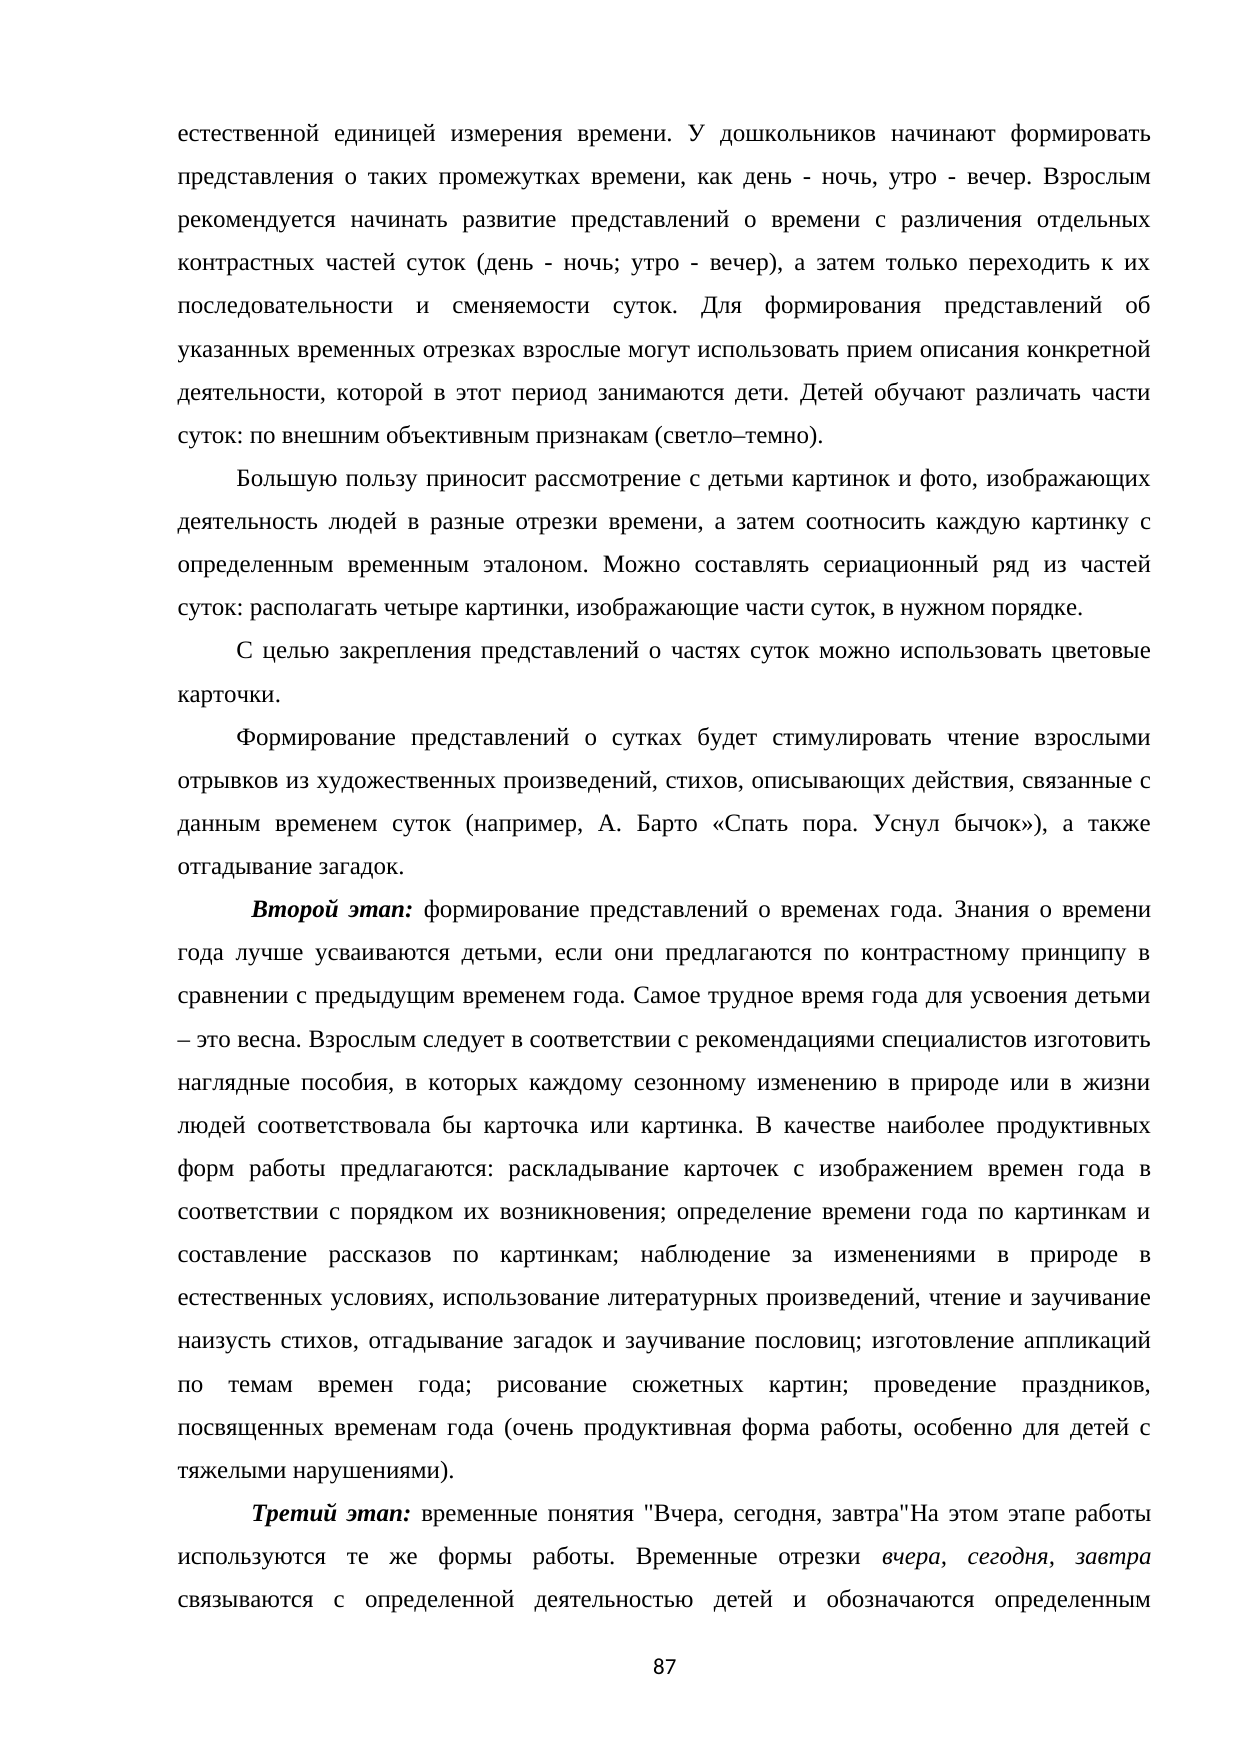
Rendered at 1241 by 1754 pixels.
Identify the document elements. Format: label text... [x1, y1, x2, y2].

text Второй этап: формирование представлений о временах года. Знания о времени года лучше усваиваются детьми, если они предлагаются по контрастному принципу в сравнении с предыдущим временем года. Самое трудное время года для усвоения детьми – это весна. Взрослым следует в соответствии с рекомендациями специалистов изготовить наглядные пособия, в которых каждому сезонному изменению в природе или в жизни людей соответствовала бы карточка или картинка. В качестве наиболее продуктивных форм работы предлагаются: раскладывание карточек с изображением времен года в соответствии с порядком их возникновения; определение времени года по картинкам и составление рассказов по картинкам; наблюдение за изменениями в природе в естественных условиях, использование литературных произведений, чтение и заучивание наизусть стихов, отгадывание загадок и заучивание пословиц; изготовление аппликаций по темам времен года; рисование сюжетных картин; проведение праздников, посвященных временам года (очень продуктивная форма работы, особенно для детей с тяжелыми нарушениями). [177, 894, 1152, 1484]
text С целью закрепления представлений о частях суток можно использовать цветовые карточки. [177, 636, 1152, 707]
text Формирование представлений о сутках будет стимулировать чтение взрослыми отрывков из художественных произведений, стихов, описывающих действия, связанные с данным временем суток (например, А. Барто «Спать пора. Уснул бычок»), а также отгадывание загадок. [177, 722, 1152, 880]
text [177, 1498, 1152, 1613]
text Большую пользу приносит рассмотрение с детьми картинок и фото, изображающих деятельность людей в разные отрезки времени, а затем соотносить каждую картинку с определенным временным эталоном. Можно составлять сериационный ряд из частей суток: располагать четыре картинки, изображающие части суток, в нужном порядке. [177, 463, 1152, 621]
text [177, 118, 1152, 449]
